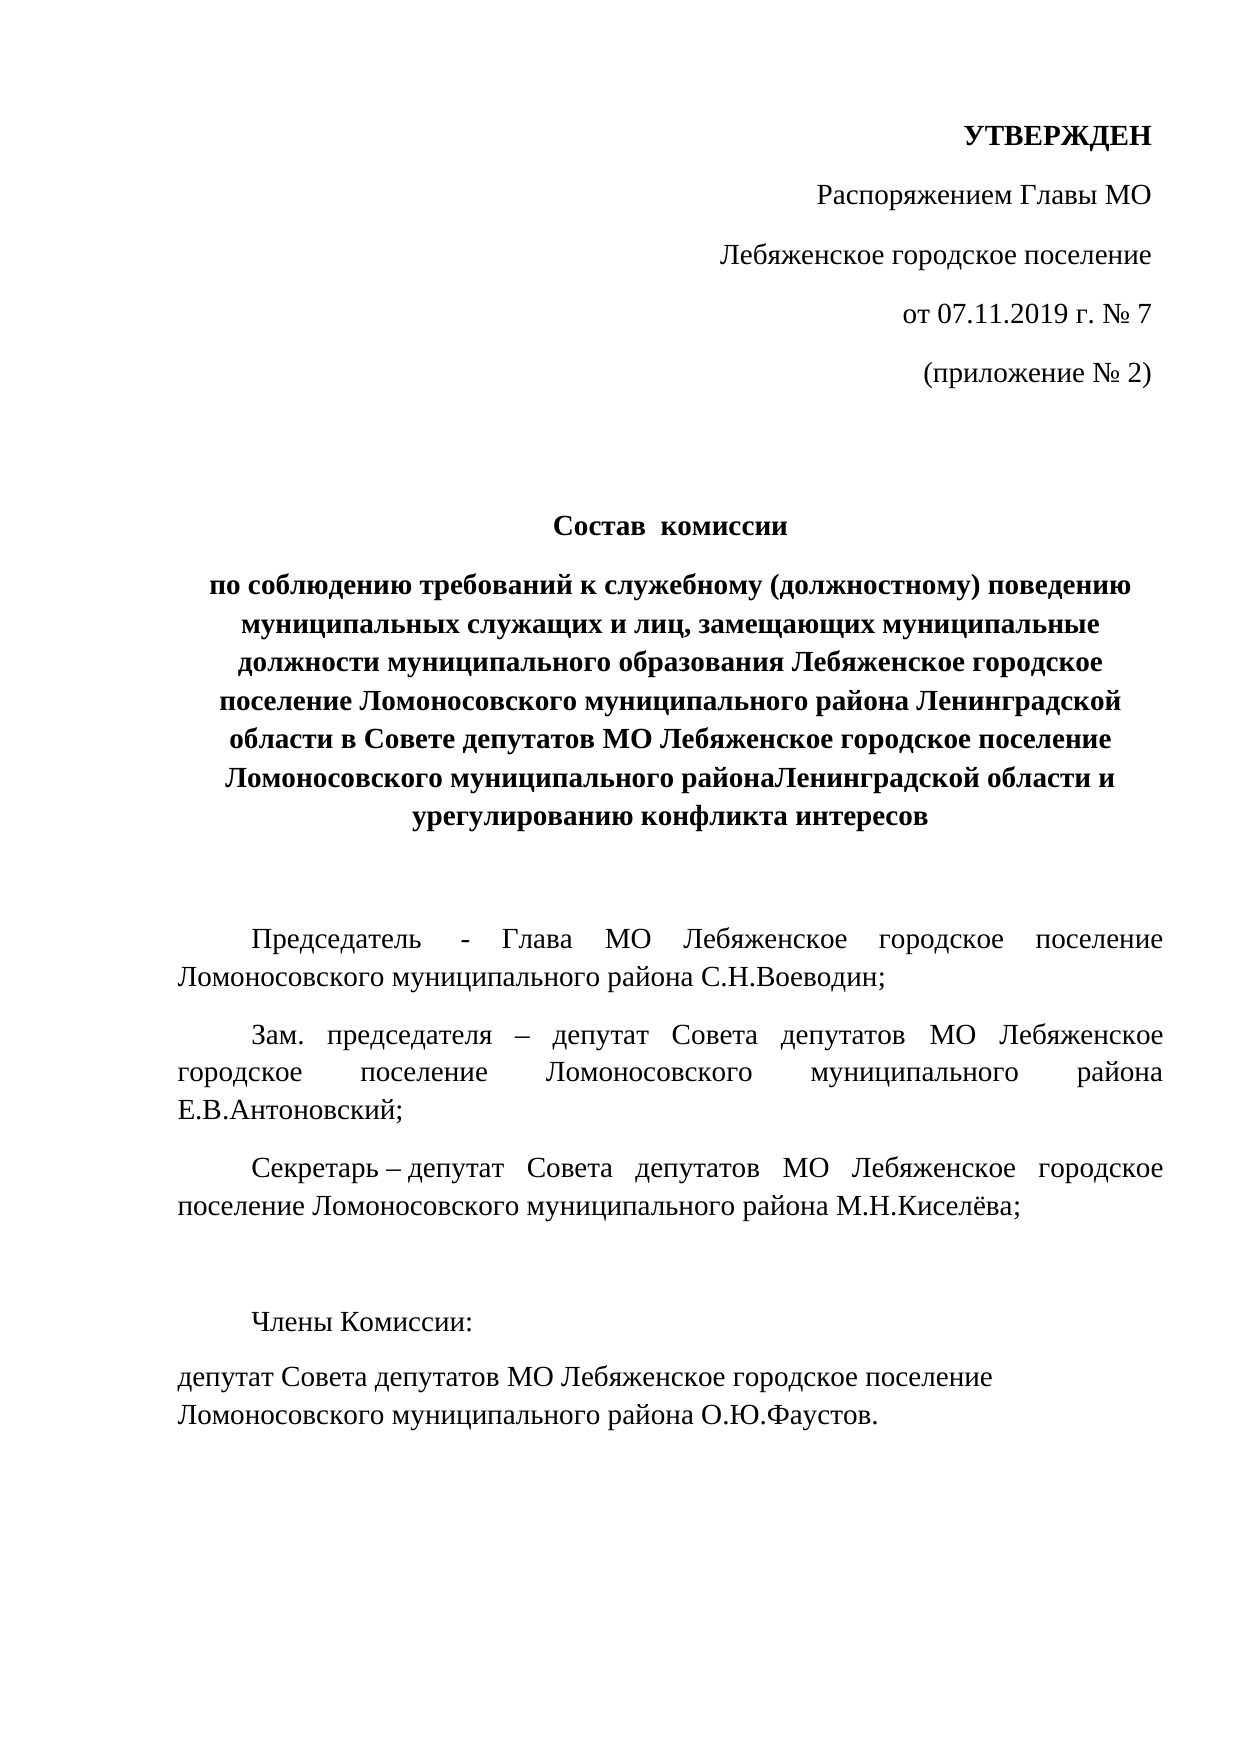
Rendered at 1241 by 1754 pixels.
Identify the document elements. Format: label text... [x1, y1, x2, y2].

text Зам. председателя – депутат Совета депутатов МО Лебяженское городское поселение Ломоносовского муниципального района Е.В.Антоновский; [177, 1013, 1163, 1126]
text Секретарь – депутат Совета депутатов МО Лебяженское городское поселение Ломоносовского муниципального района М.Н.Киселёва; [177, 1146, 1163, 1221]
text депутат Совета депутатов МО Лебяженское городское поселение Ломоносовского муниципального района О.Ю.Фаустов. [177, 1359, 1152, 1431]
text от 07.11.2019 г. № 7 [177, 296, 1152, 330]
text УТВЕРЖДЕН [177, 118, 1152, 152]
text Председатель - Глава МО Лебяженское городское поселение Ломоносовского муниципального района С.Н.Воеводин; [177, 917, 1163, 992]
text (приложение № 2) [177, 356, 1152, 389]
text Члены Комиссии: [177, 1301, 1163, 1338]
text Состав комиссии [177, 508, 1163, 541]
text Лебяженское городское поселение [177, 237, 1152, 270]
text по соблюдению требований к служебному (должностному) поведению муниципальных служащих и лиц, замещающих муниципальные должности муниципального образования Лебяженское городское поселение Ломоносовского муниципального района Ленинградской области в Совете депутатов МО Лебяженское городское поселение Ломоносовского муниципального районаЛенинградской области и урегулированию конфликта интересов [177, 567, 1163, 832]
text Распоряжением Главы МО [177, 177, 1152, 211]
